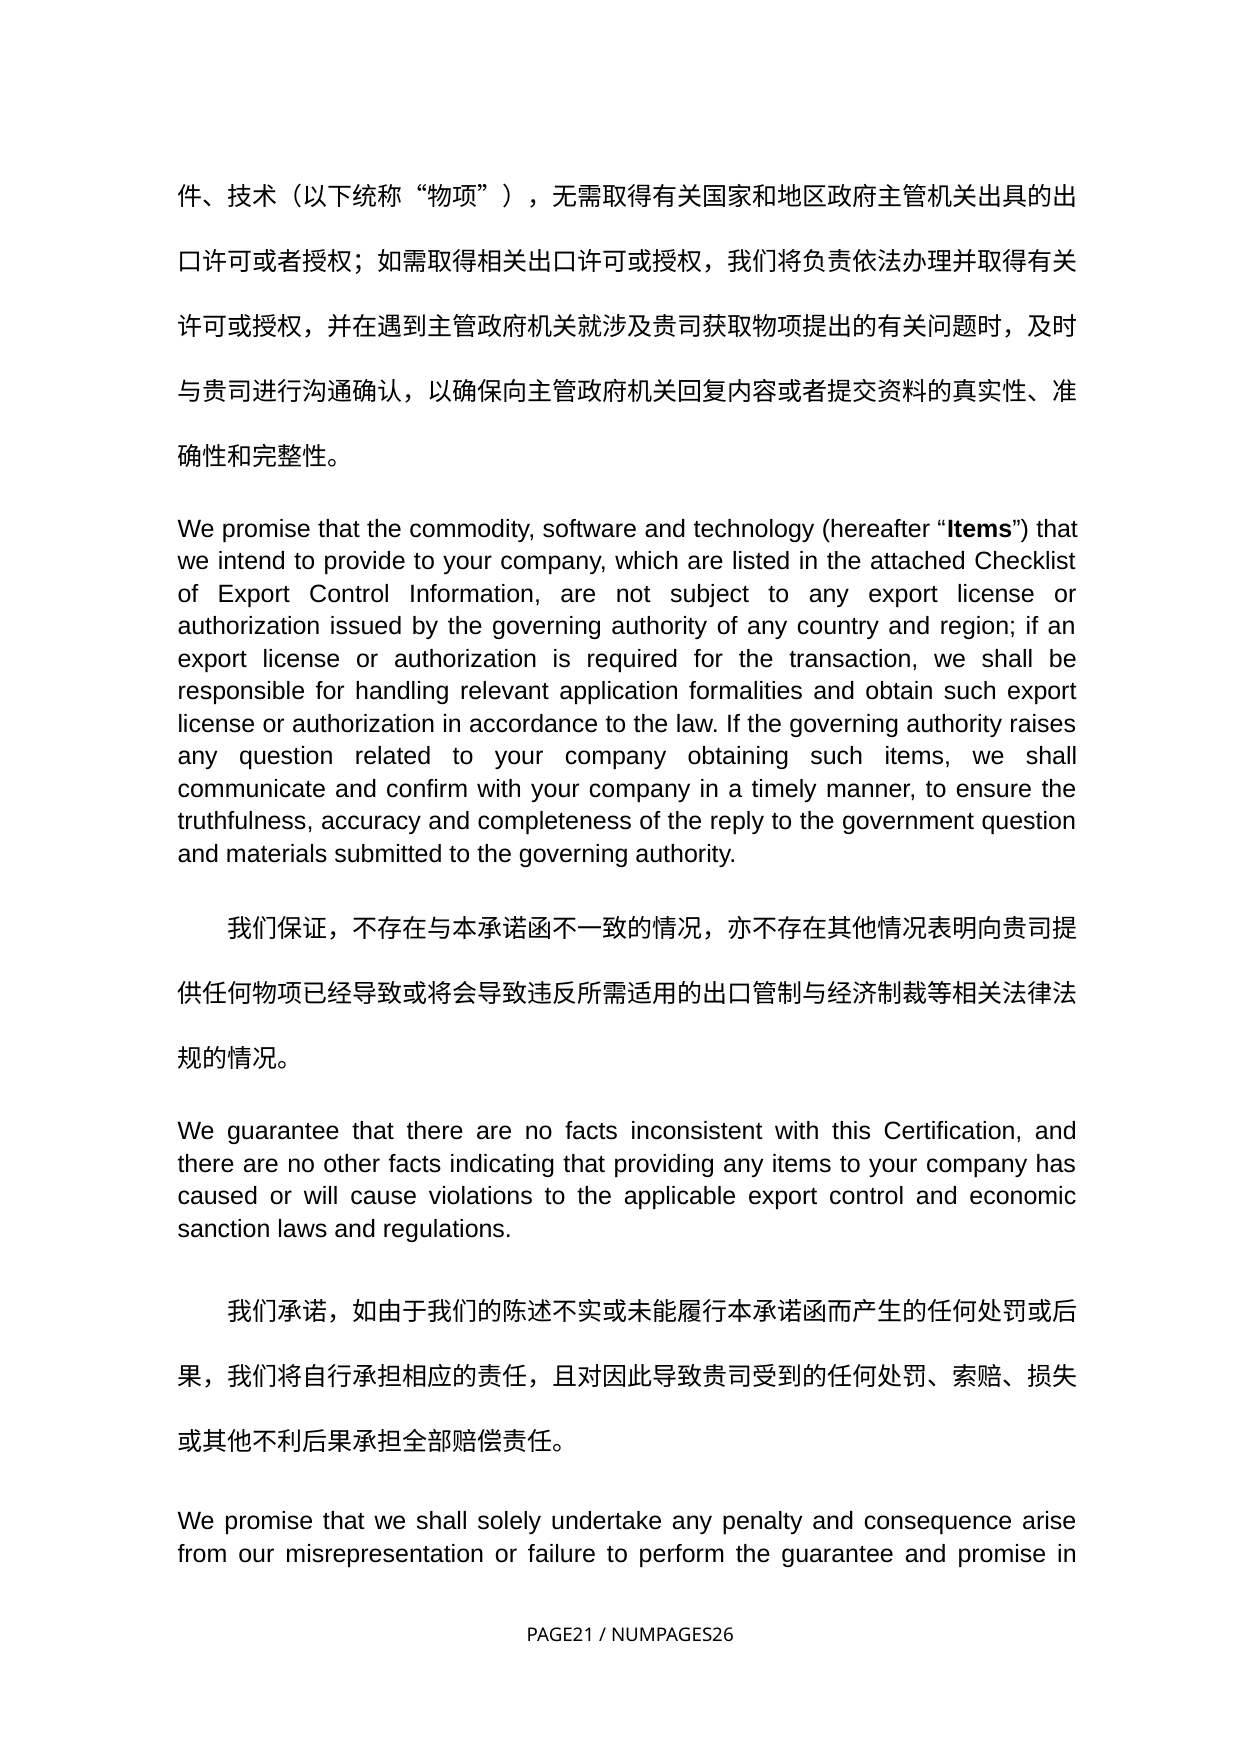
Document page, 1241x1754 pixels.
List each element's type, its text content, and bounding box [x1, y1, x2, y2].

text We promise that the commodity, software and technology (hereafter “Items”) that we intend to provide to your company, which are listed in the attached Checklist of Export Control Information, are not subject to any export license or authorization issued by the governing authority of any country and region; if an export license or authorization is required for the transaction, we shall be responsible for handling relevant application formalities and obtain such export license or authorization in accordance to the law. If the governing authority raises any question related to your company obtaining such items, we shall communicate and confirm with your company in a timely manner, to ensure the truthfulness, accuracy and completeness of the reply to the government question and materials submitted to the governing authority. [177, 512, 1078, 869]
text We guarantee that there are no facts inconsistent with this Certification, and there are no other facts indicating that providing any items to your company has caused or will cause violations to the applicable export control and economic sanction laws and regulations. [177, 1114, 1078, 1244]
text 我们承诺，如由于我们的陈述不实或未能履行本承诺函而产生的任何处罚或后果，我们将自行承担相应的责任，且对因此导致贵司受到的任何处罚、索赔、损失或其他不利后果承担全部赔偿责任。 [177, 1277, 1078, 1472]
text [177, 1504, 1078, 1569]
text 我们保证，不存在与本承诺函不一致的情况，亦不存在其他情况表明向贵司提供任何物项已经导致或将会导致违反所需适用的出口管制与经济制裁等相关法律法规的情况。 [177, 894, 1078, 1089]
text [177, 162, 1078, 487]
